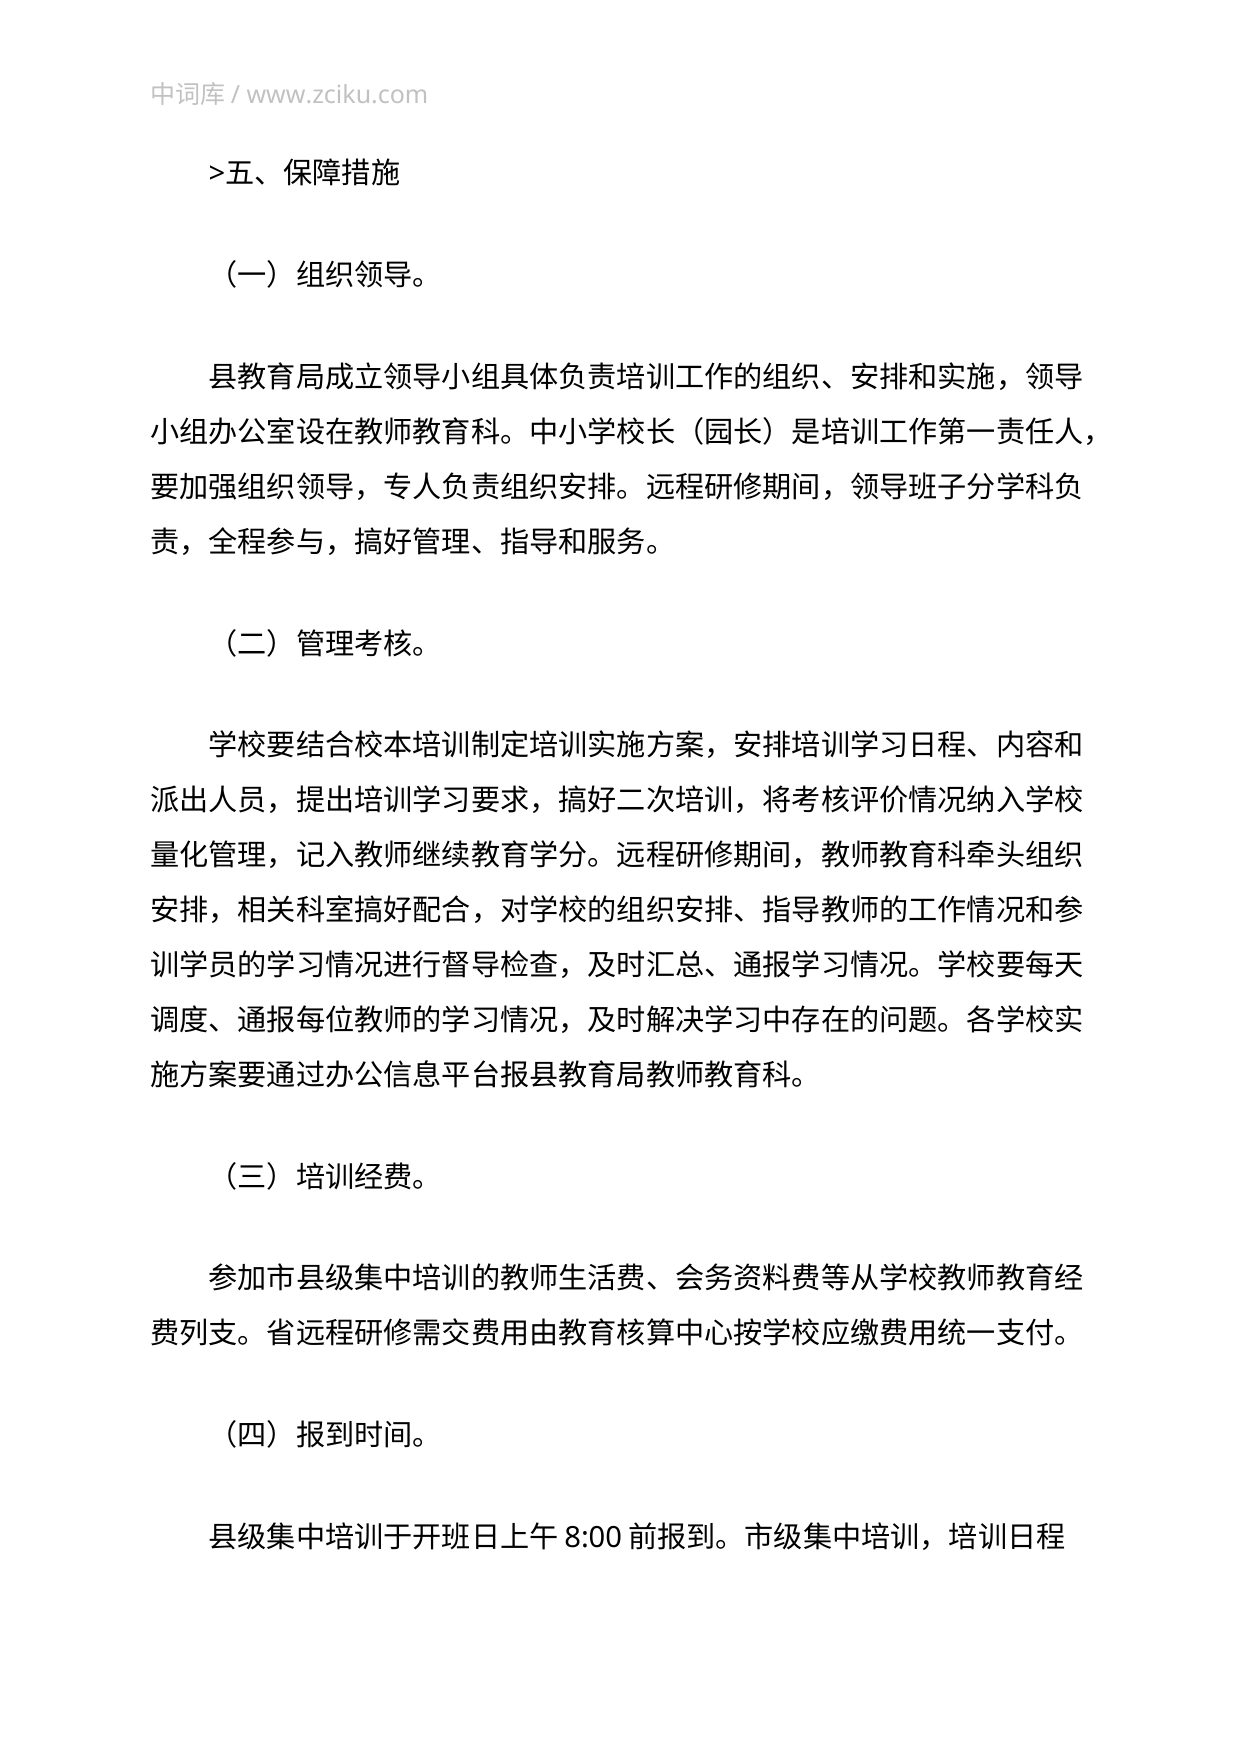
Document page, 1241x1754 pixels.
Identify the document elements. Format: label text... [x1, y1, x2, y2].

text （二）管理考核。 [150, 620, 1090, 662]
text 参加市县级集中培训的教师生活费、会务资料费等从学校教师教育经费列支。省远程研修需交费用由教育核算中心按学校应缴费用统一支付。 [150, 1255, 1090, 1352]
text 县教育局成立领导小组具体负责培训工作的组织、安排和实施，领导小组办公室设在教师教育科。中小学校长（园长）是培训工作第一责任人，要加强组织领导，专人负责组织安排。远程研修期间，领导班子分学科负责，全程参与，搞好管理、指导和服务。 [150, 354, 1090, 561]
text 学校要结合校本培训制定培训实施方案，安排培训学习日程、内容和派出人员，提出培训学习要求，搞好二次培训，将考核评价情况纳入学校量化管理，记入教师继续教育学分。远程研修期间，教师教育科牵头组织安排，相关科室搞好配合，对学校的组织安排、指导教师的工作情况和参训学员的学习情况进行督导检查，及时汇总、通报学习情况。学校要每天调度、通报每位教师的学习情况，及时解决学习中存在的问题。各学校实施方案要通过办公信息平台报县教育局教师教育科。 [150, 722, 1090, 1094]
text （三）培训经费。 [150, 1153, 1090, 1195]
text （四）报到时间。 [150, 1412, 1090, 1454]
text >五、保障措施 [150, 150, 1090, 192]
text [150, 1513, 1090, 1556]
text （一）组织领导。 [150, 252, 1090, 294]
